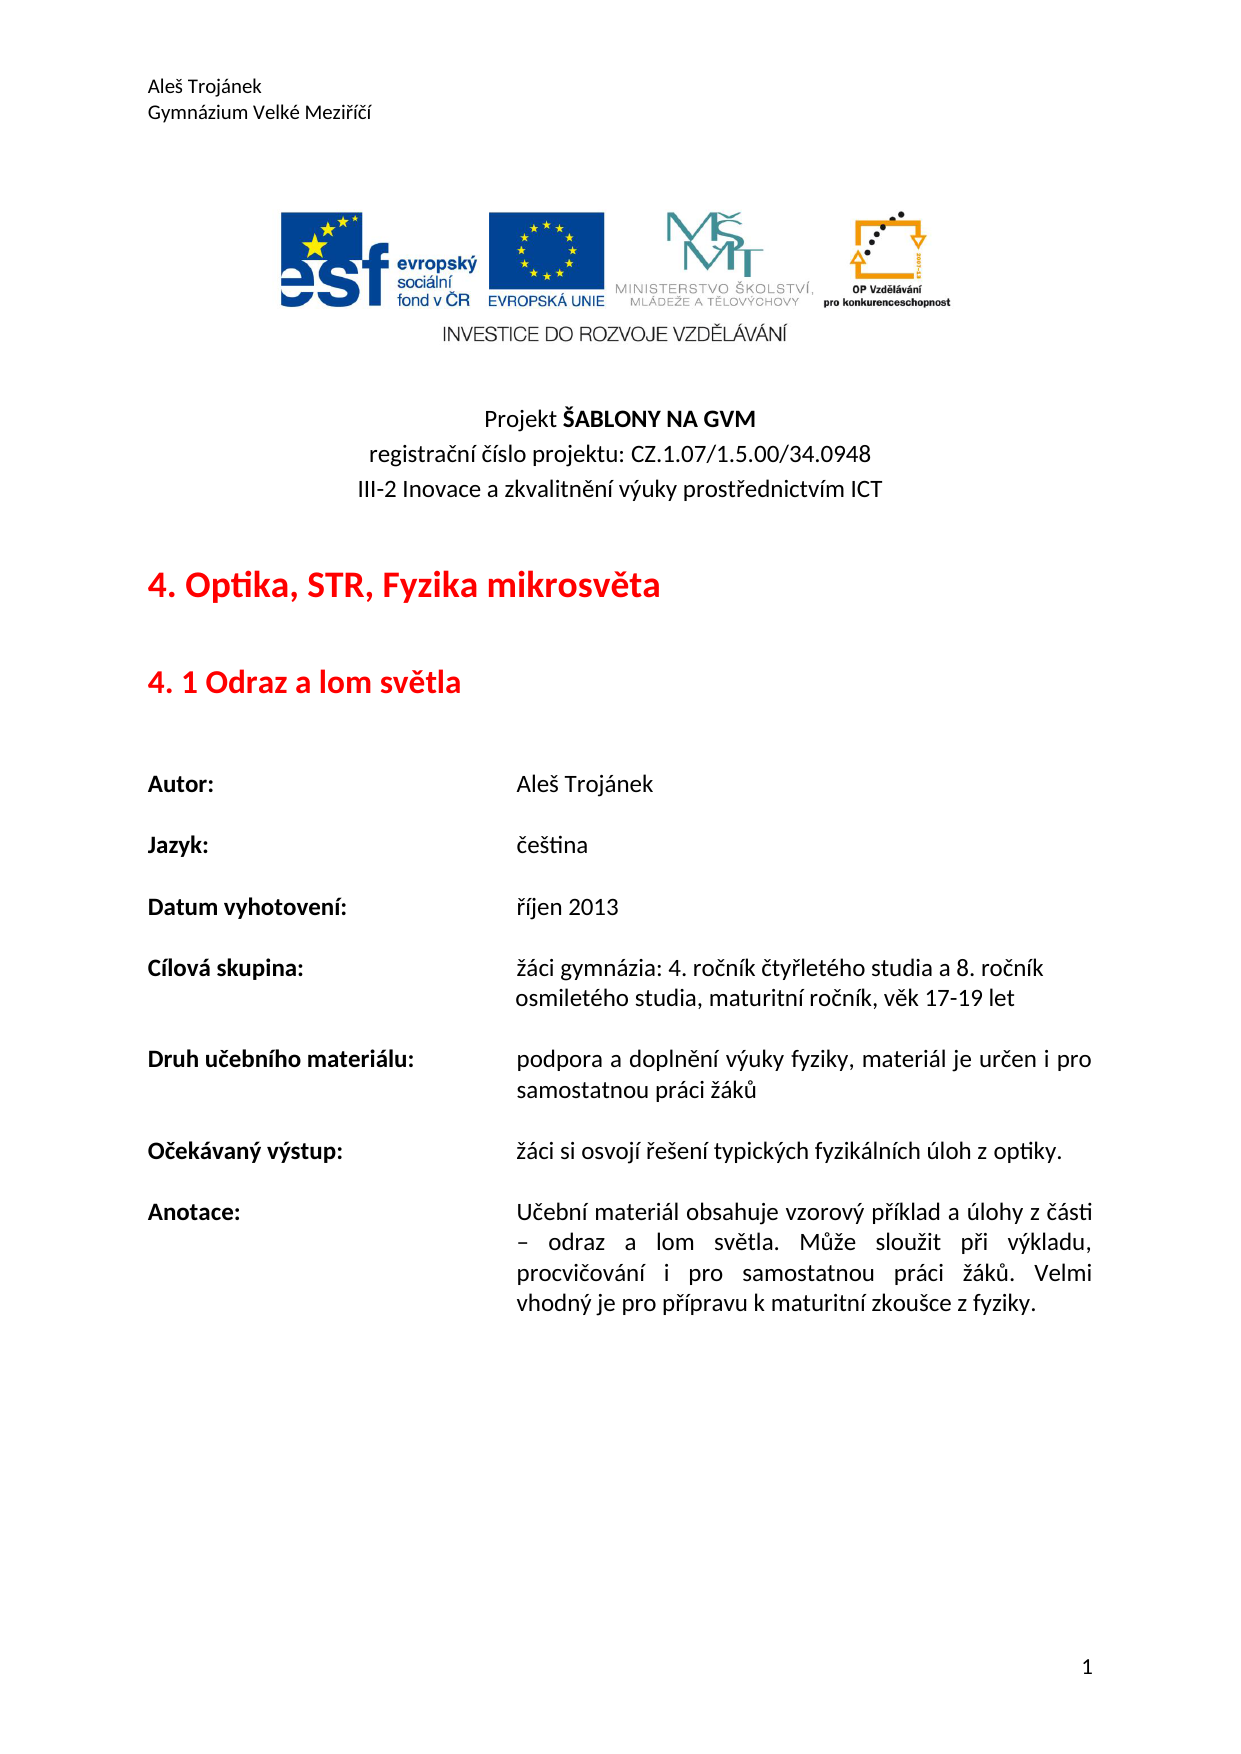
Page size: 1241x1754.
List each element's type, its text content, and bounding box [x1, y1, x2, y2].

text Cílová skupina: žáci gymnázia: 4. ročník čtyřletého studia a 8. ročník [148, 952, 1093, 982]
text 4. 1 Odraz a lom světla [148, 661, 1093, 702]
text Očekávaný výstup: žáci si osvojí řešení typických fyzikálních úloh z optiky. [148, 1135, 1093, 1165]
text registrační číslo projektu: CZ.1.07/1.5.00/34.0948 [148, 439, 1093, 469]
text osmiletého studia, maturitní ročník, věk 17-19 let [148, 982, 1093, 1013]
text Projekt ŠABLONY NA GVM [148, 404, 1093, 434]
text III-2 Inovace a zkvalitnění výuky prostřednictvím ICT [148, 474, 1093, 504]
text Anotace: Učební materiál obsahuje vzorový příklad a úlohy z části – odraz a lom světla. Může sloužit při výkladu, procvičování i pro samostatnou práci žáků. Velmi vhodný je pro přípravu k maturitní zkoušce z fyziky. [148, 1196, 1093, 1318]
text Druh učebního materiálu: podpora a doplnění výuky fyziky, materiál je určen i pro samostatnou práci žáků [148, 1043, 1093, 1104]
text Datum vyhotovení: říjen 2013 [148, 891, 1093, 921]
text Jazyk: čeština [148, 830, 1093, 860]
text Autor: Aleš Trojánek [148, 769, 1093, 799]
text 4. Optika, STR, Fyzika mikrosvěta [148, 561, 1093, 607]
